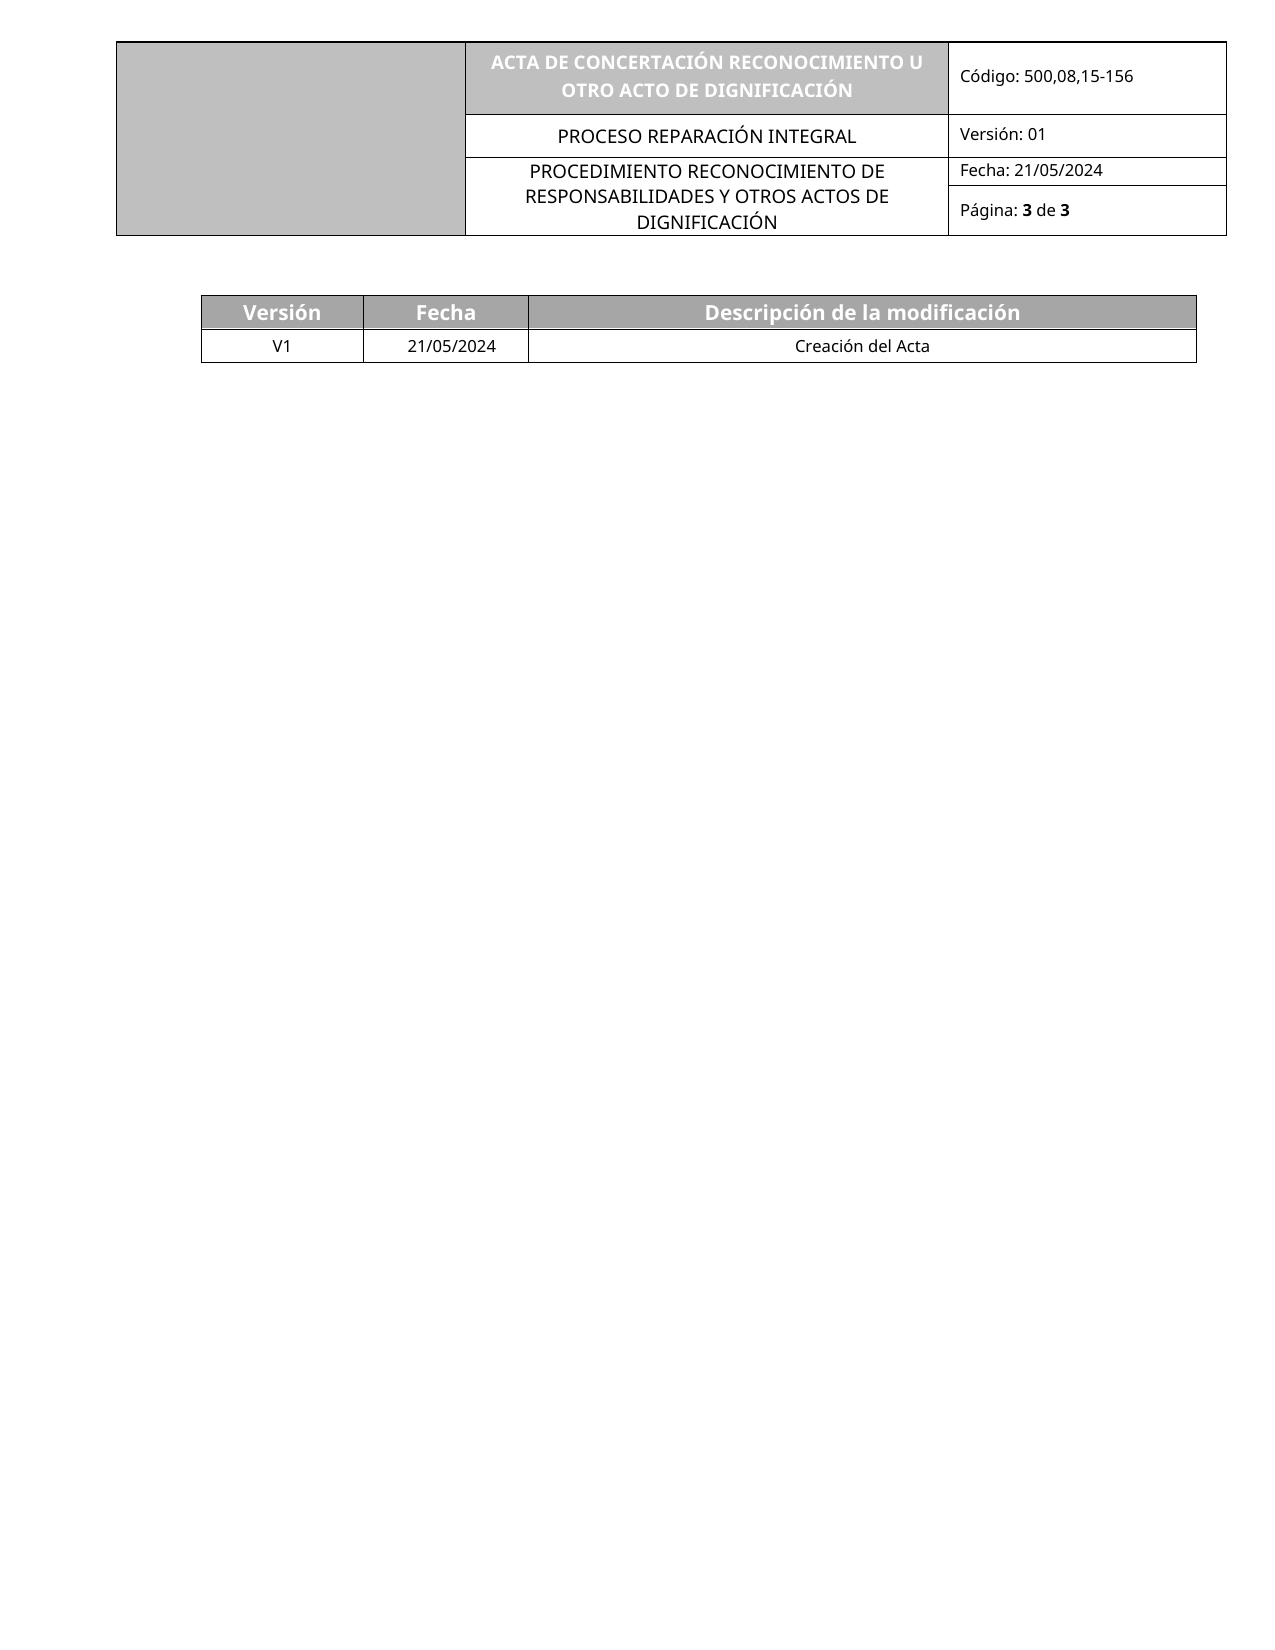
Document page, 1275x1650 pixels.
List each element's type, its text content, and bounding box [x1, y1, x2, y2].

table_cell 21/05/2024 [364, 330, 528, 362]
table_header Fecha [364, 296, 528, 328]
table_cell V1 [202, 330, 363, 362]
table_header Versión [202, 296, 363, 328]
table_header Descripción de la modificación [529, 296, 1196, 328]
table_cell Creación del Acta [529, 330, 1196, 362]
